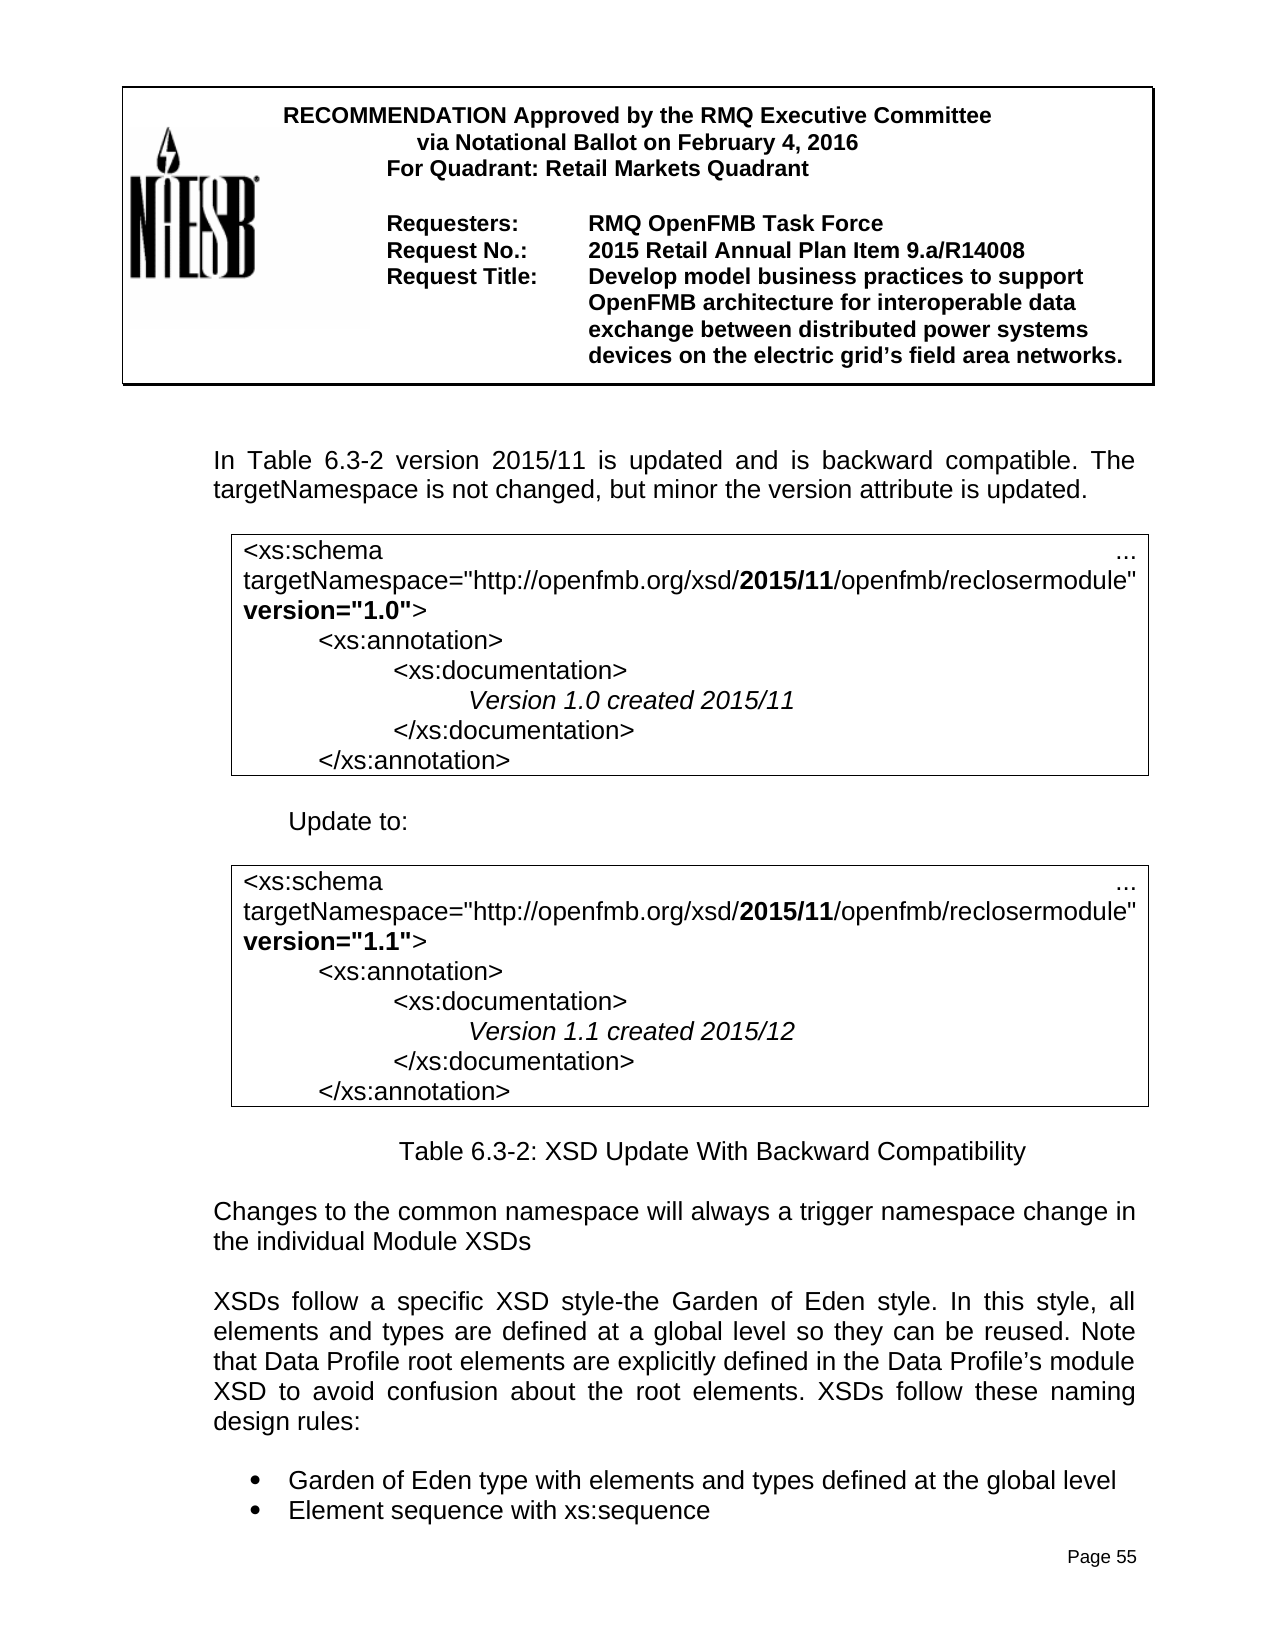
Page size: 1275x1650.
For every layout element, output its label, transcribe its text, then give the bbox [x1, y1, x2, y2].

text Update to: [288, 806, 1137, 835]
table_header <xs:schema ... targetNamespace="http://openfmb.org/xsd/2015/11/openfmb/reclosermodule" version="1.1"> <xs:annotation> <xs:documentation> Version 1.1 created 2015/12 </xs:documentation> </xs:annotation> [232, 866, 1148, 1106]
text XSDs follow a specific XSD style-the Garden of Eden style. In this style, all elements and types are defined at a global level so they can be reused. Note that Data Profile root elements are explicitly defined in the Data Profile’s module XSD to avoid confusion about the root elements. XSDs follow these naming design rules: [213, 1286, 1137, 1435]
text Table 6.3-2: XSD Update With Backward Compatibility [288, 1136, 1137, 1166]
text In Table 6.3-2 version 2015/11 is updated and is backward compatible. The targetNamespace is not changed, but minor the version attribute is updated. [213, 445, 1137, 504]
list Garden of Eden type with elements and types defined at the global level [251, 1465, 1137, 1495]
list Element sequence with xs:sequence [251, 1495, 1137, 1525]
table_header <xs:schema ... targetNamespace="http://openfmb.org/xsd/2015/11/openfmb/reclosermodule" version="1.0"> <xs:annotation> <xs:documentation> Version 1.0 created 2015/11 </xs:documentation> </xs:annotation> [232, 535, 1148, 774]
text Changes to the common namespace will always a trigger namespace change in the individual Module XSDs [213, 1196, 1137, 1256]
